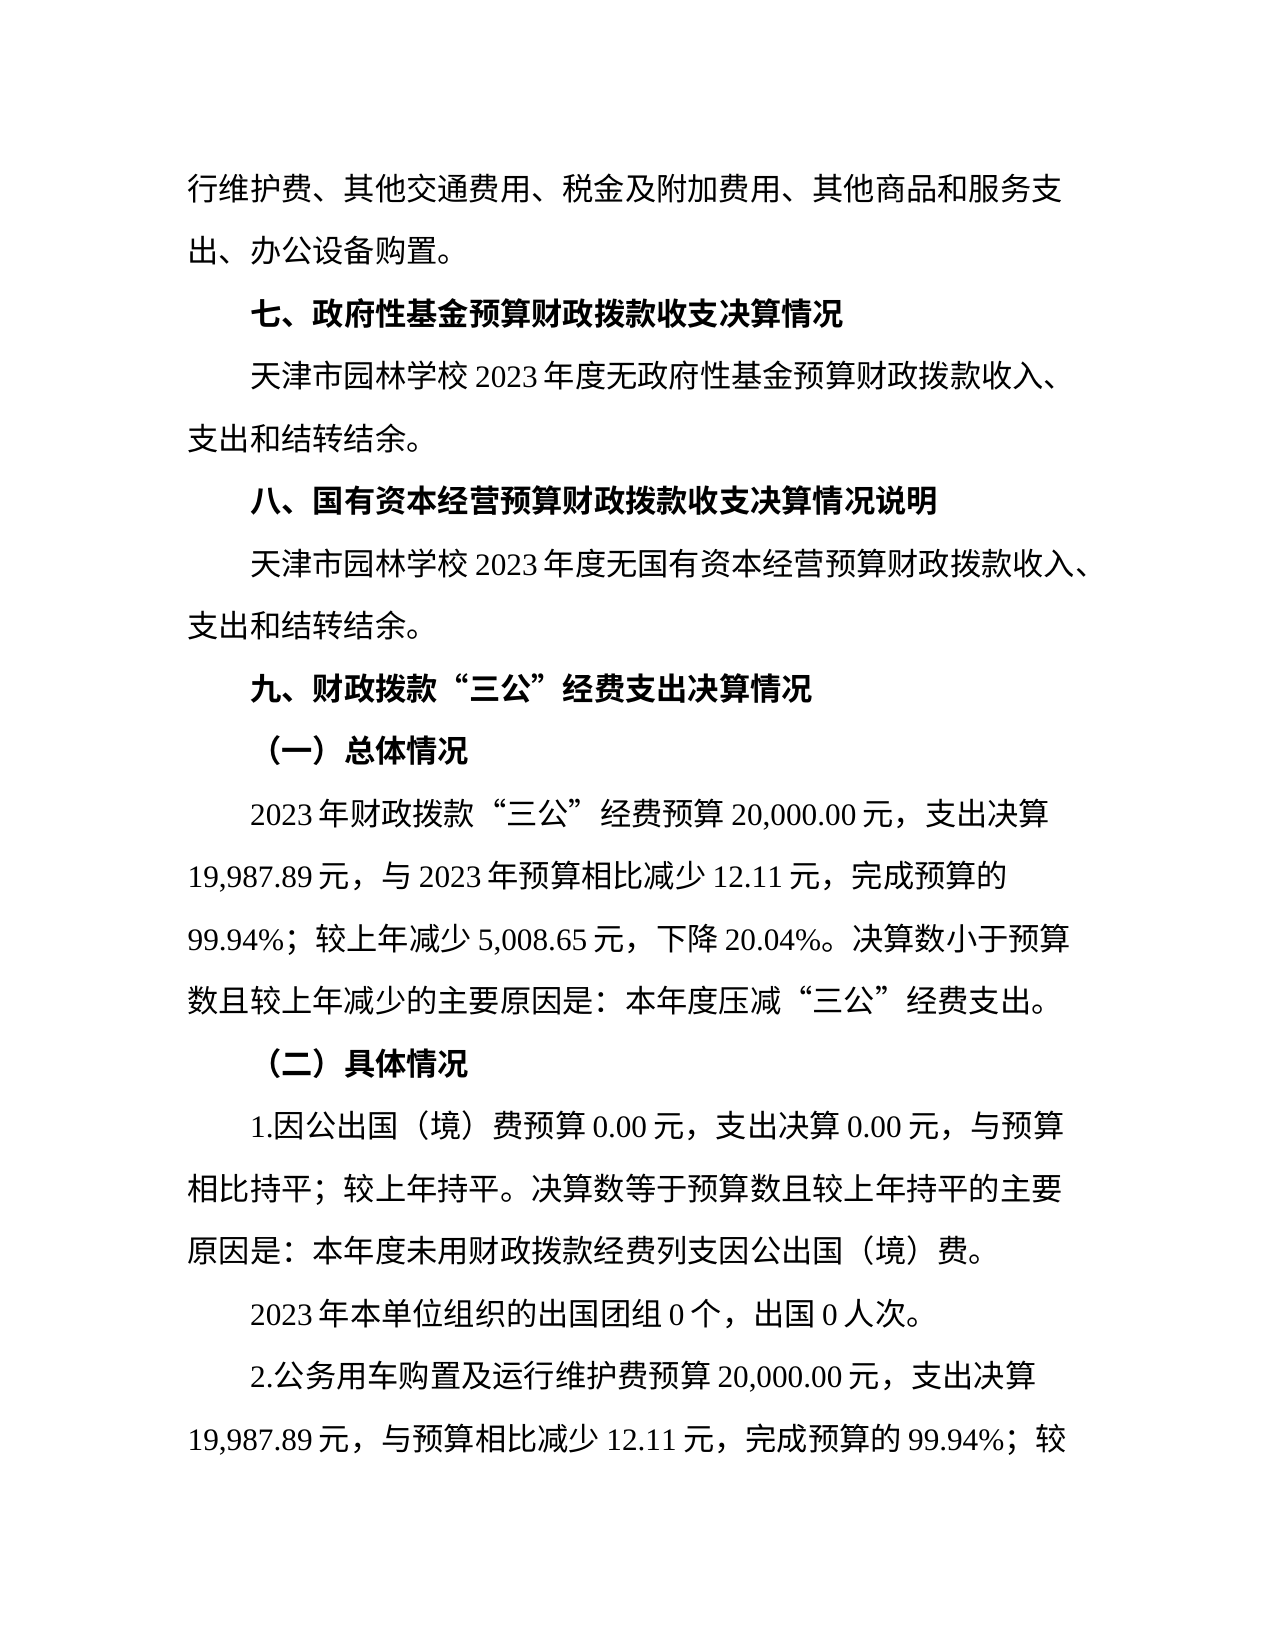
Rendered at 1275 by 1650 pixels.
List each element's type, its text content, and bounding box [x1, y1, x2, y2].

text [187, 150, 1087, 275]
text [187, 1337, 1087, 1462]
text 八、国有资本经营预算财政拨款收支决算情况说明 [187, 462, 1087, 525]
text 七、政府性基金预算财政拨款收支决算情况 [187, 275, 1087, 337]
text 天津市园林学校2023年度无国有资本经营预算财政拨款收入、支出和结转结余。 [187, 525, 1087, 650]
text （一）总体情况 [187, 712, 1087, 775]
text 1.因公出国（境）费预算0.00元，支出决算0.00元，与预算相比持平；较上年持平。决算数等于预算数且较上年持平的主要原因是：本年度未用财政拨款经费列支因公出国（境）费。 [187, 1087, 1087, 1275]
text 2023年本单位组织的出国团组0个，出国0人次。 [187, 1275, 1087, 1337]
text 天津市园林学校2023年度无政府性基金预算财政拨款收入、支出和结转结余。 [187, 337, 1087, 462]
text 2023年财政拨款“三公”经费预算20,000.00元，支出决算19,987.89元，与2023年预算相比减少12.11元，完成预算的99.94%；较上年减少5,008.65元，下降20.04%。决算数小于预算数且较上年减少的主要原因是：本年度压减“三公”经费支出。 [187, 775, 1087, 1025]
text 九、财政拨款“三公”经费支出决算情况 [187, 650, 1087, 712]
text （二）具体情况 [187, 1025, 1087, 1087]
